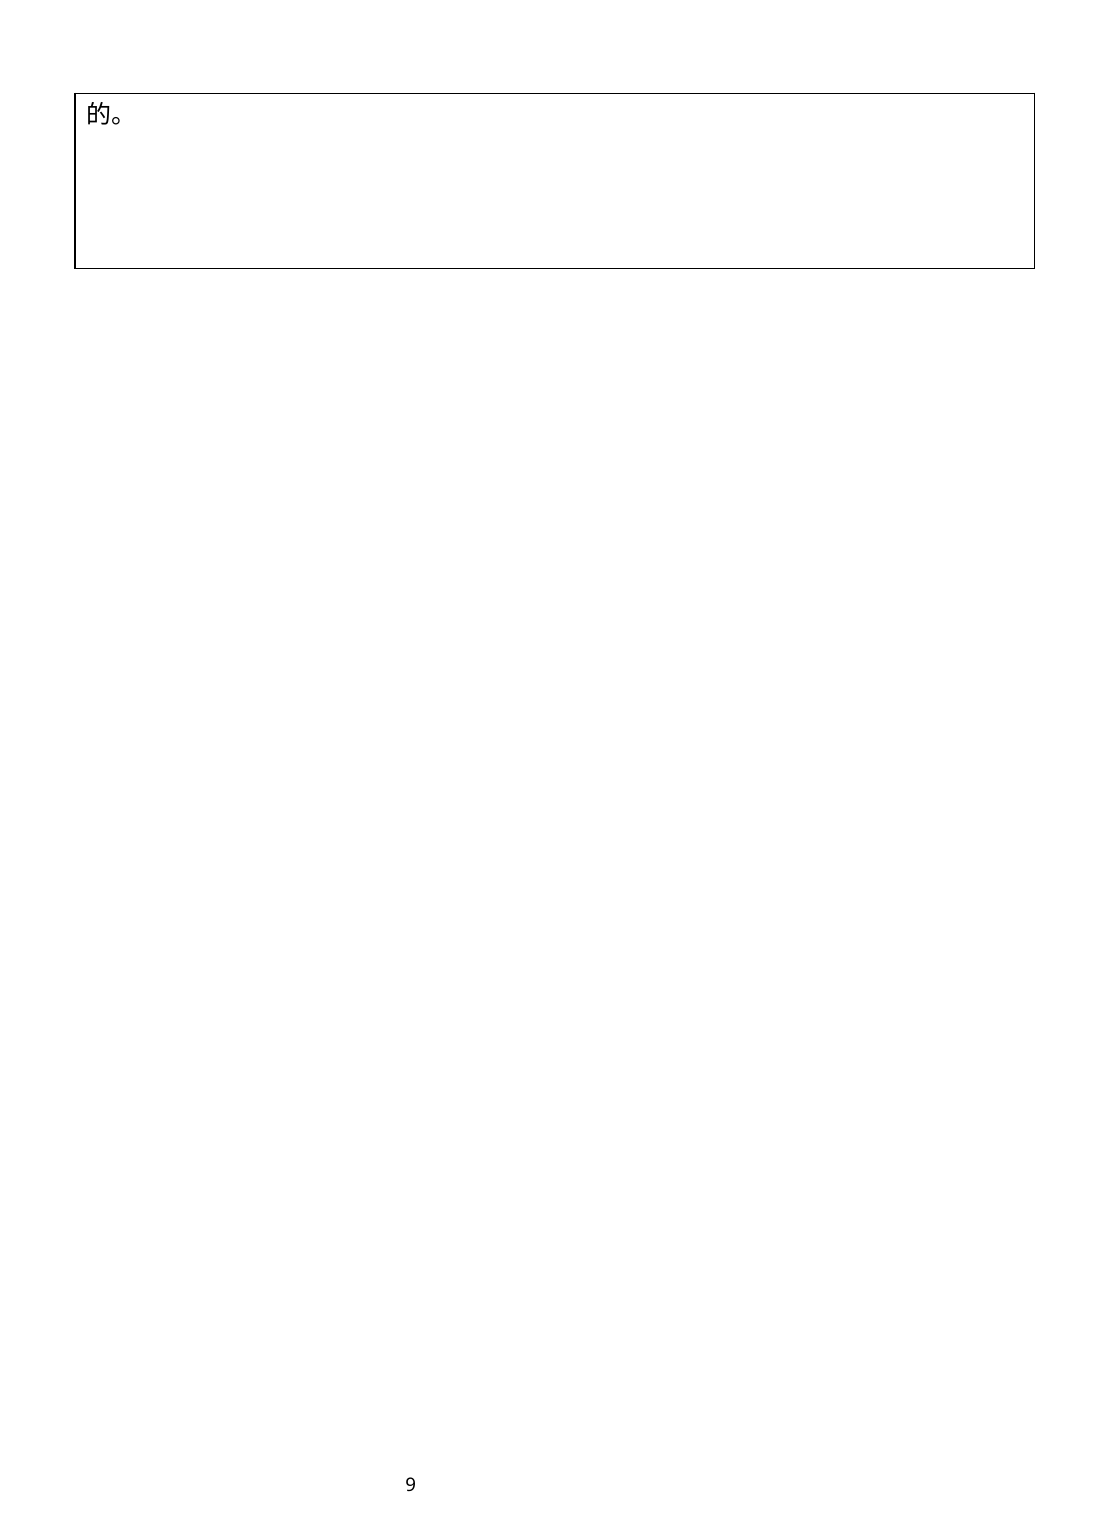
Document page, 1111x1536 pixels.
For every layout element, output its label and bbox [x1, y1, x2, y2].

table_cell [76, 94, 1034, 268]
